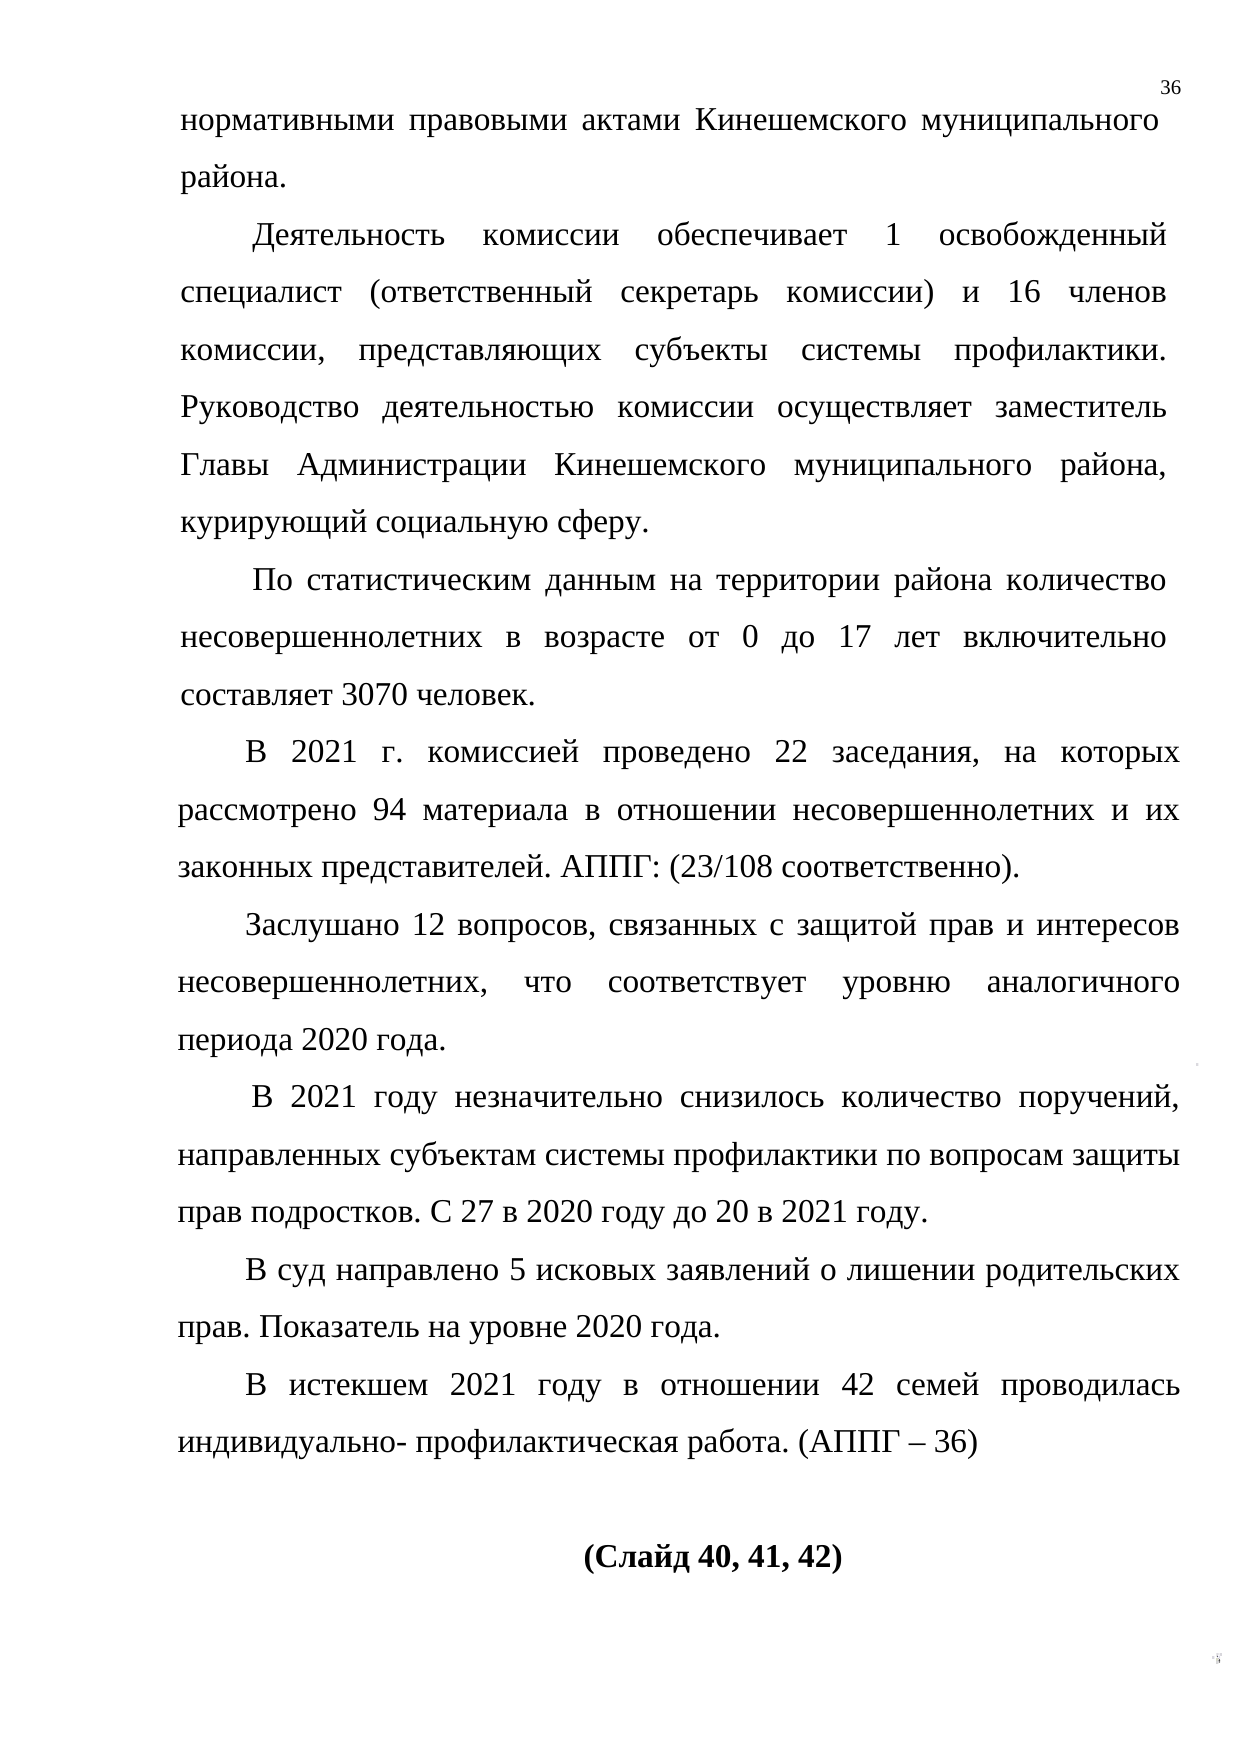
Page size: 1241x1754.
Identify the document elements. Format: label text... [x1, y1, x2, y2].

text В истекшем 2021 году в отношении 42 семей проводилась индивидуально- профилактическая работа. (АППГ – 36) [177, 1364, 1181, 1460]
text В 2021 г. комиссией проведено 22 заседания, на которых рассмотрено 94 материала в отношении несовершеннолетних и их законных представителей. АППГ: (23/108 соответственно). [177, 732, 1181, 885]
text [180, 99, 1168, 195]
text (Слайд 40, 41, 42) [177, 1537, 1181, 1575]
picture [1216, 1653, 1222, 1664]
text В суд направлено 5 исковых заявлений о лишении родительских прав. Показатель на уровне 2020 года. [177, 1249, 1181, 1345]
text Заслушано 12 вопросов, связанных с защитой прав и интересов несовершеннолетних, что соответствует уровню аналогичного периода 2020 года. [177, 904, 1181, 1057]
text Деятельность комиссии обеспечивает 1 освобожденный специалист (ответственный секретарь комиссии) и 16 членов комиссии, представляющих субъекты системы профилактики. Руководство деятельностью комиссии осуществляет заместитель Главы Администрации Кинешемского муниципального района, курирующий социальную сферу. [180, 214, 1168, 540]
text В 2021 году незначительно снизилось количество поручений, направленных субъектам системы профилактики по вопросам защиты прав подростков. С 27 в 2020 году до 20 в 2021 году. [177, 1077, 1181, 1230]
text По статистическим данным на территории района количество несовершеннолетних в возрасте от 0 до 17 лет включительно составляет 3070 человек. [180, 559, 1168, 712]
